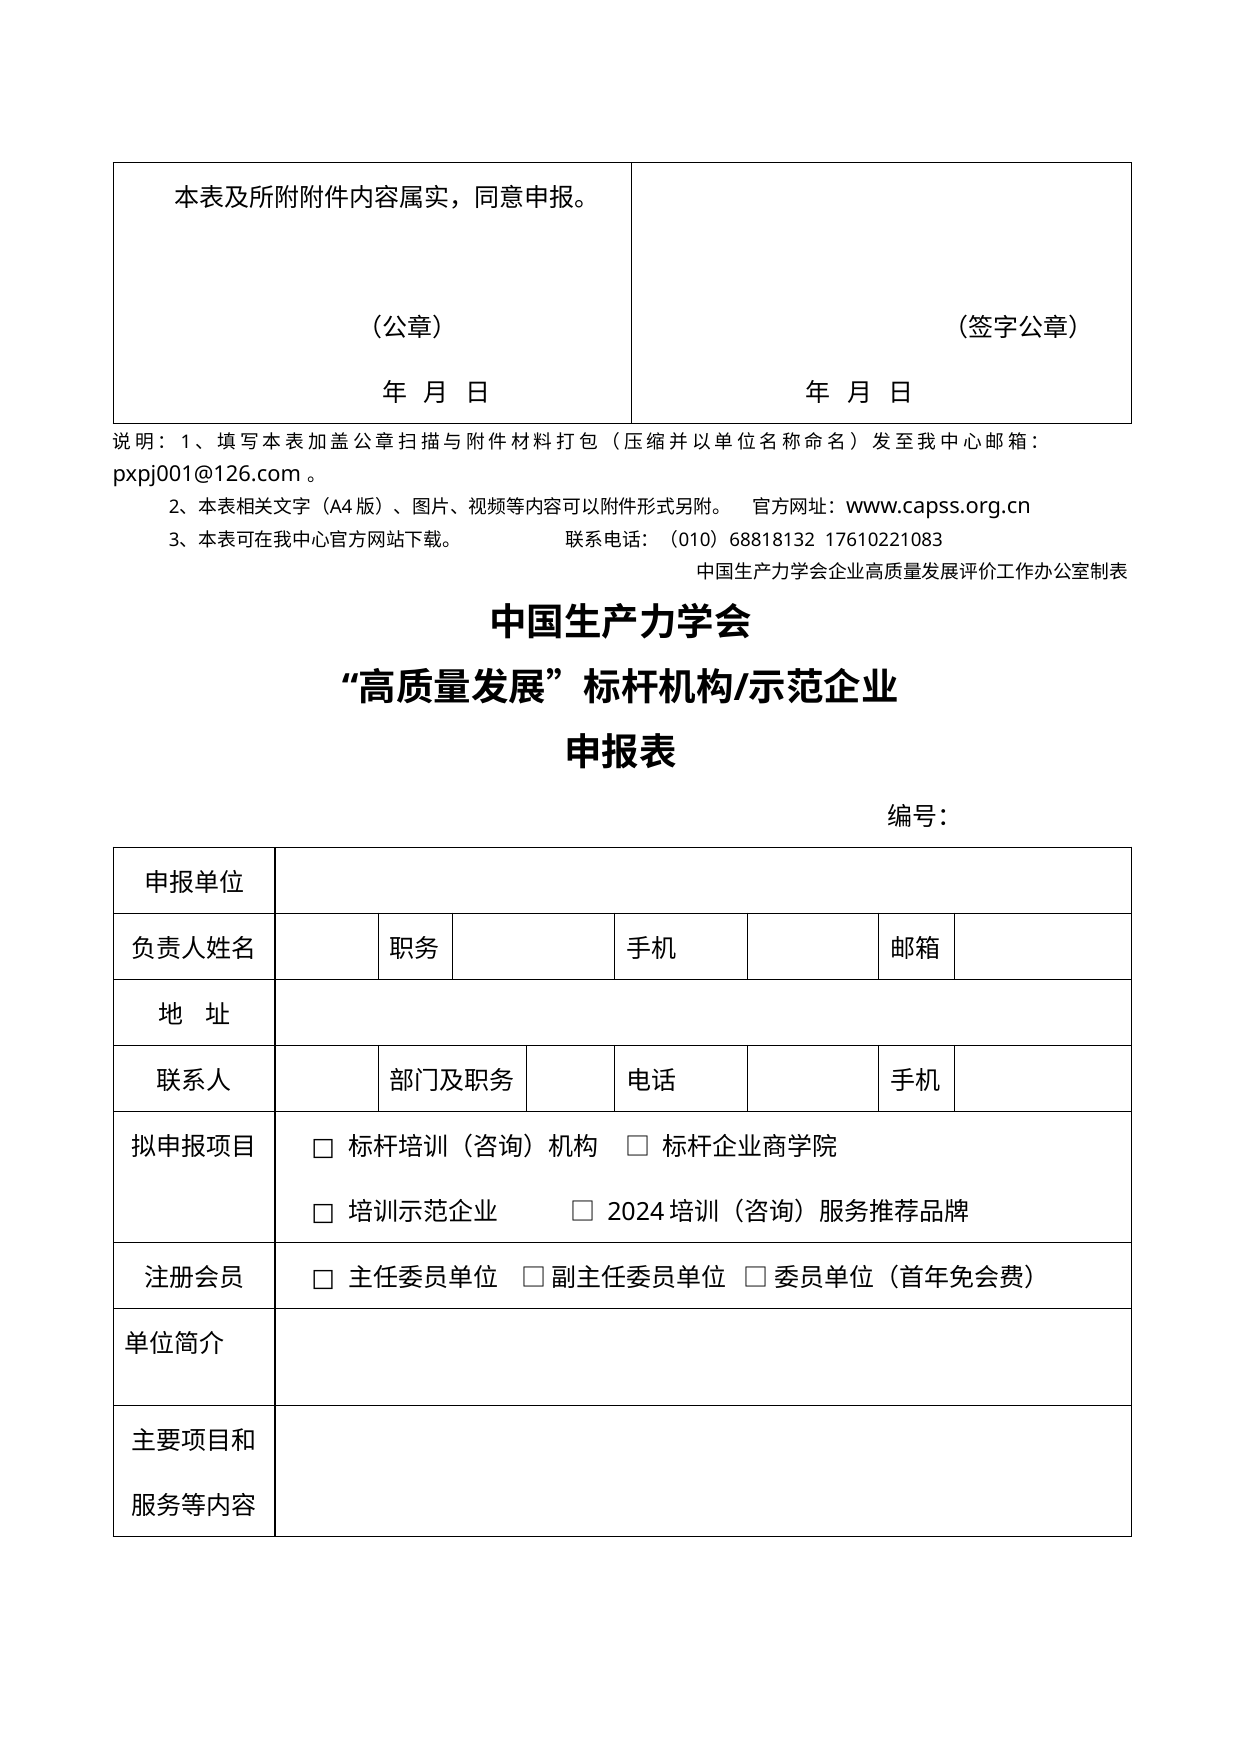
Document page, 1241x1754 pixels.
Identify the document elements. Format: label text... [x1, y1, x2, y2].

table_cell [955, 1046, 1131, 1111]
table_header 申报单位 [114, 848, 274, 913]
table_cell [748, 914, 878, 979]
table_cell 主任委员单位 □ 副主任委员单位 □ 委员单位（首年免会费） [276, 1243, 1131, 1308]
table_cell 手机 [879, 1046, 954, 1111]
table_cell 邮箱 [879, 914, 954, 979]
table_cell [276, 980, 1131, 1045]
table_cell 单位简介 [114, 1309, 274, 1405]
table_cell [748, 1046, 878, 1111]
text “高质量发展”标杆机构/示范企业 [112, 652, 1128, 717]
text 说明：1、填写本表加盖公章扫描与附件材料打包（压缩并以单位名称命名）发至我中心邮箱： pxpj001@126.com 。 [112, 424, 1053, 489]
table_cell □ 标杆培训（咨询）机构 □ 标杆企业商学院 □ 培训示范企业 □ 2024培训（咨询）服务推荐品牌 [276, 1112, 1131, 1242]
table_cell 电话 [615, 1046, 747, 1111]
text 2、本表相关文字（A4版）、图片、视频等内容可以附件形式另附。 官方网址：www.capss.org.cn [112, 489, 1053, 522]
text 中国生产力学会企业高质量发展评价工作办公室制表 [112, 554, 1128, 587]
table_header [276, 848, 1131, 913]
table_cell 审核意见： （签字公章） 年 月 日 [632, 163, 1131, 423]
table_cell 联系人 [114, 1046, 274, 1111]
table_cell [955, 914, 1131, 979]
table_cell 地 址 [114, 980, 274, 1045]
text 申报表 [112, 717, 1128, 782]
table_cell 注册会员 [114, 1243, 274, 1308]
table_cell 负责人姓名 [114, 914, 274, 979]
table_cell [276, 1046, 378, 1111]
table_cell 手机 [615, 914, 747, 979]
table_cell 拟申报项目 [114, 1112, 274, 1242]
table_cell [453, 914, 614, 979]
table_cell [276, 1309, 1131, 1405]
text 编号： [112, 782, 1128, 847]
table_cell [527, 1046, 614, 1111]
text 中国生产力学会 [112, 587, 1128, 652]
table_cell [276, 914, 378, 979]
table_cell 职务 [379, 914, 452, 979]
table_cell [114, 163, 631, 423]
text 3、本表可在我中心官方网站下载。 联系电话：（010）68818132 17610221083 [112, 522, 1053, 554]
table_cell 部门及职务 [379, 1046, 526, 1111]
table_cell [276, 1406, 1131, 1536]
table_cell 主要项目和服务等内容 [114, 1406, 274, 1536]
